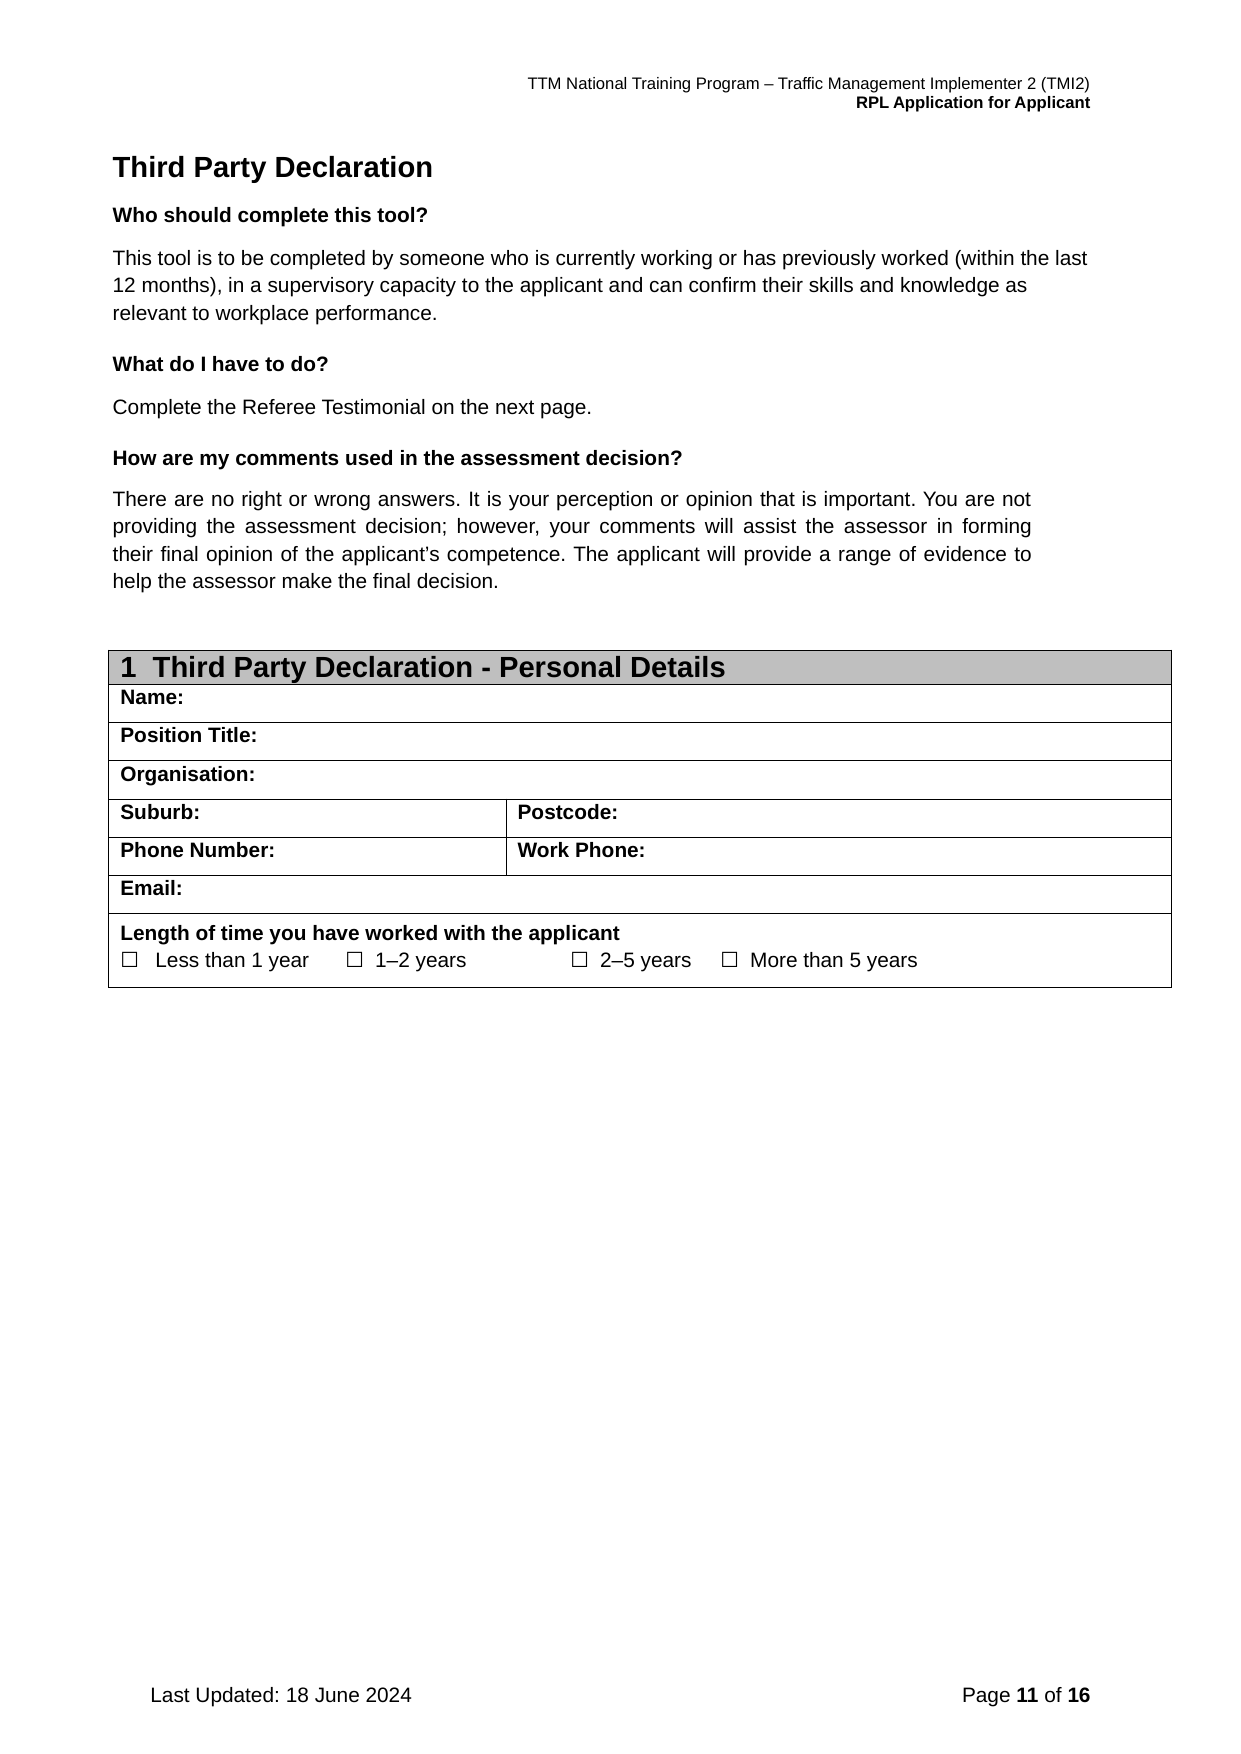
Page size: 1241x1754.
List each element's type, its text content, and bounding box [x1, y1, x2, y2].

table_cell Email: [109, 876, 1171, 913]
text Third Party Declaration [112, 150, 1090, 183]
table_cell Length of time you have worked with the applicant Less than 1 year 1–2 years 2–5 years More than 5 years [109, 914, 1171, 987]
text Who should complete this tool? [112, 203, 1090, 227]
table_cell Postcode: [507, 800, 1171, 837]
text This tool is to be completed by someone who is currently working or has previously worked (within the last 12 months), in a supervisory capacity to the applicant and can confirm their skills and knowledge as relevant to workplace performance. [112, 245, 1090, 324]
text Complete the Referee Testimonial on the next page. [112, 394, 1033, 418]
table_cell Position Title: [109, 723, 1171, 760]
table_header 1 Third Party Declaration - Personal Details [109, 651, 1171, 684]
table_cell Name: [109, 685, 1171, 722]
table_cell Organisation: [109, 761, 1171, 798]
table_cell Suburb: [109, 800, 506, 837]
table_cell Work Phone: [507, 838, 1171, 875]
text There are no right or wrong answers. It is your perception or opinion that is important. You are not providing the assessment decision; however, your comments will assist the assessor in forming their final opinion of the applicant’s competence. The applicant will provide a range of evidence to help the assessor make the final decision. [112, 487, 1033, 593]
table_cell Phone Number: [109, 838, 506, 875]
subtitle How are my comments used in the assessment decision? [112, 446, 1090, 470]
text What do I have to do? [112, 352, 1090, 376]
